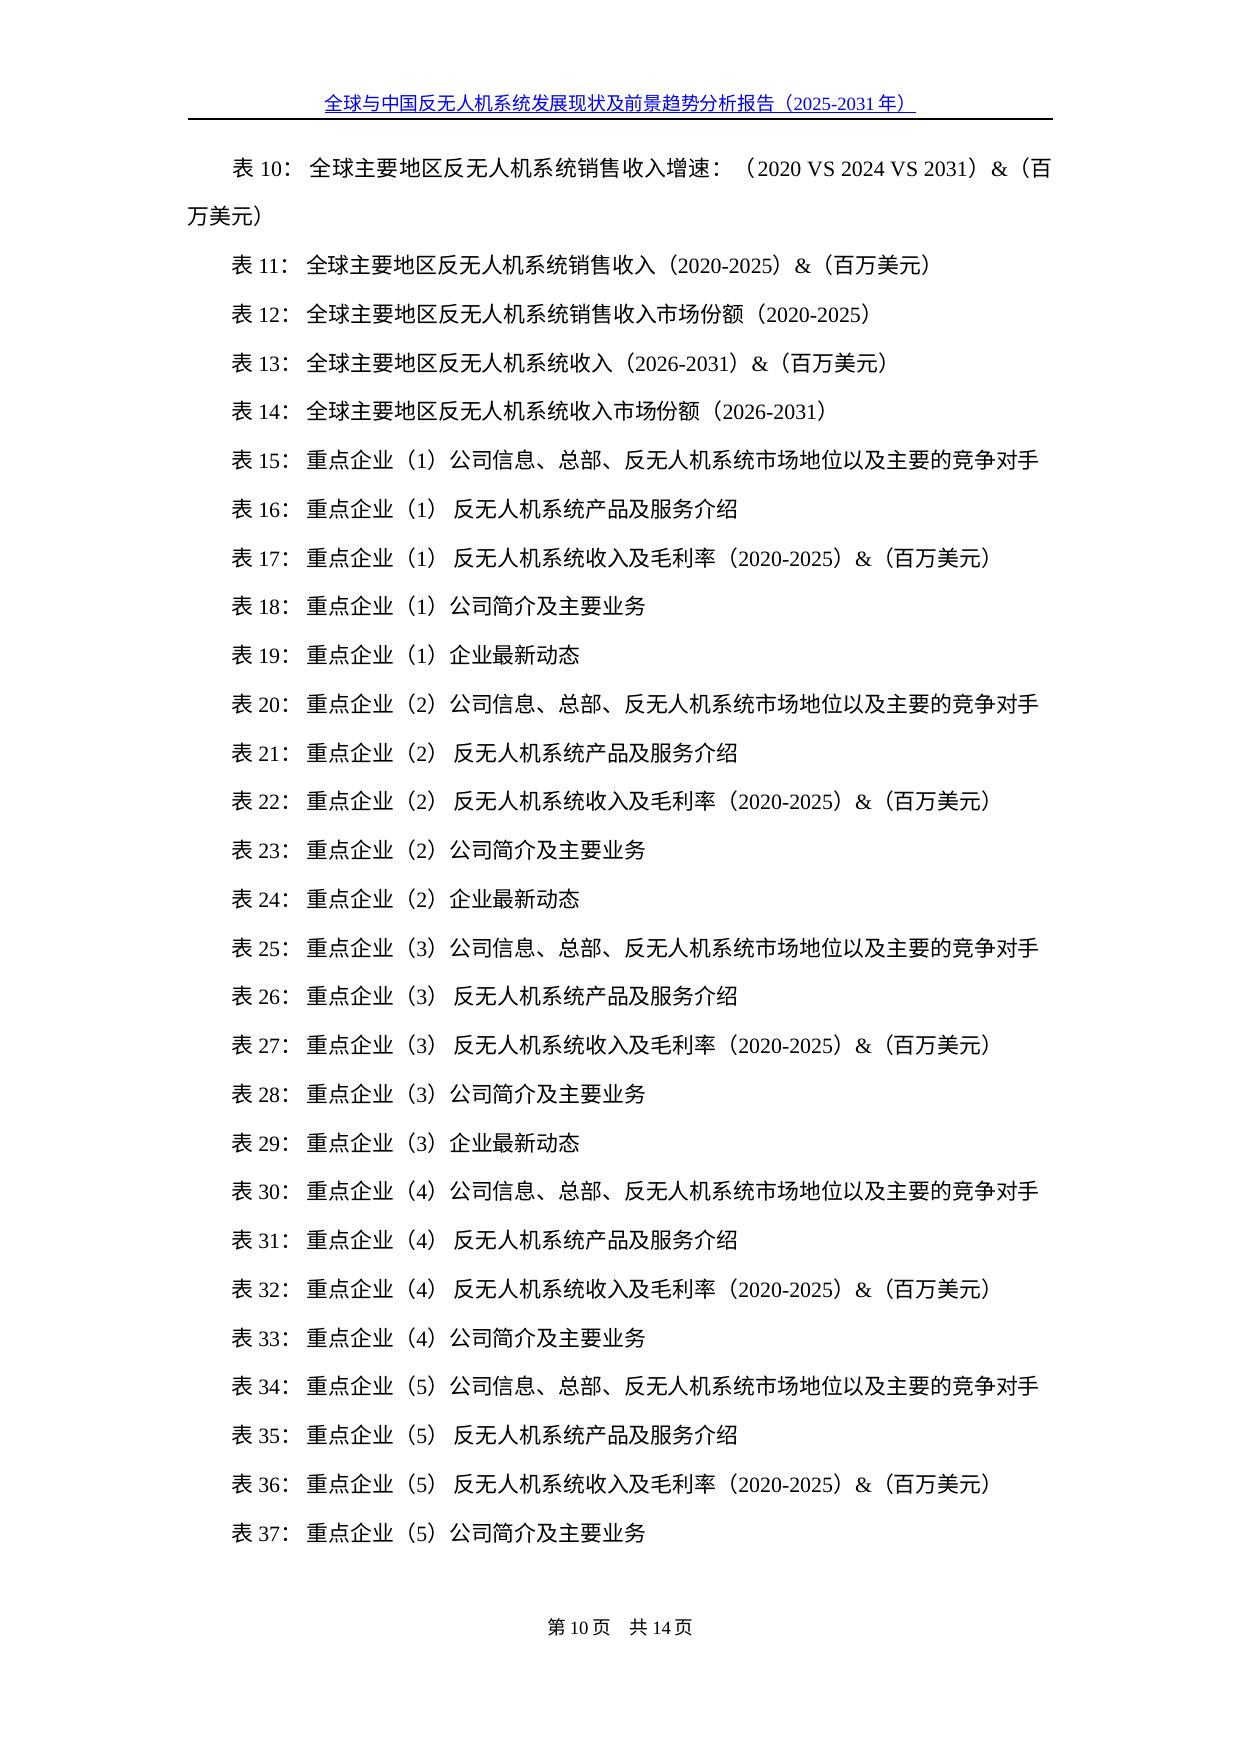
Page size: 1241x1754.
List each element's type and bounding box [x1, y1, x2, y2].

text [187, 150, 1053, 1548]
